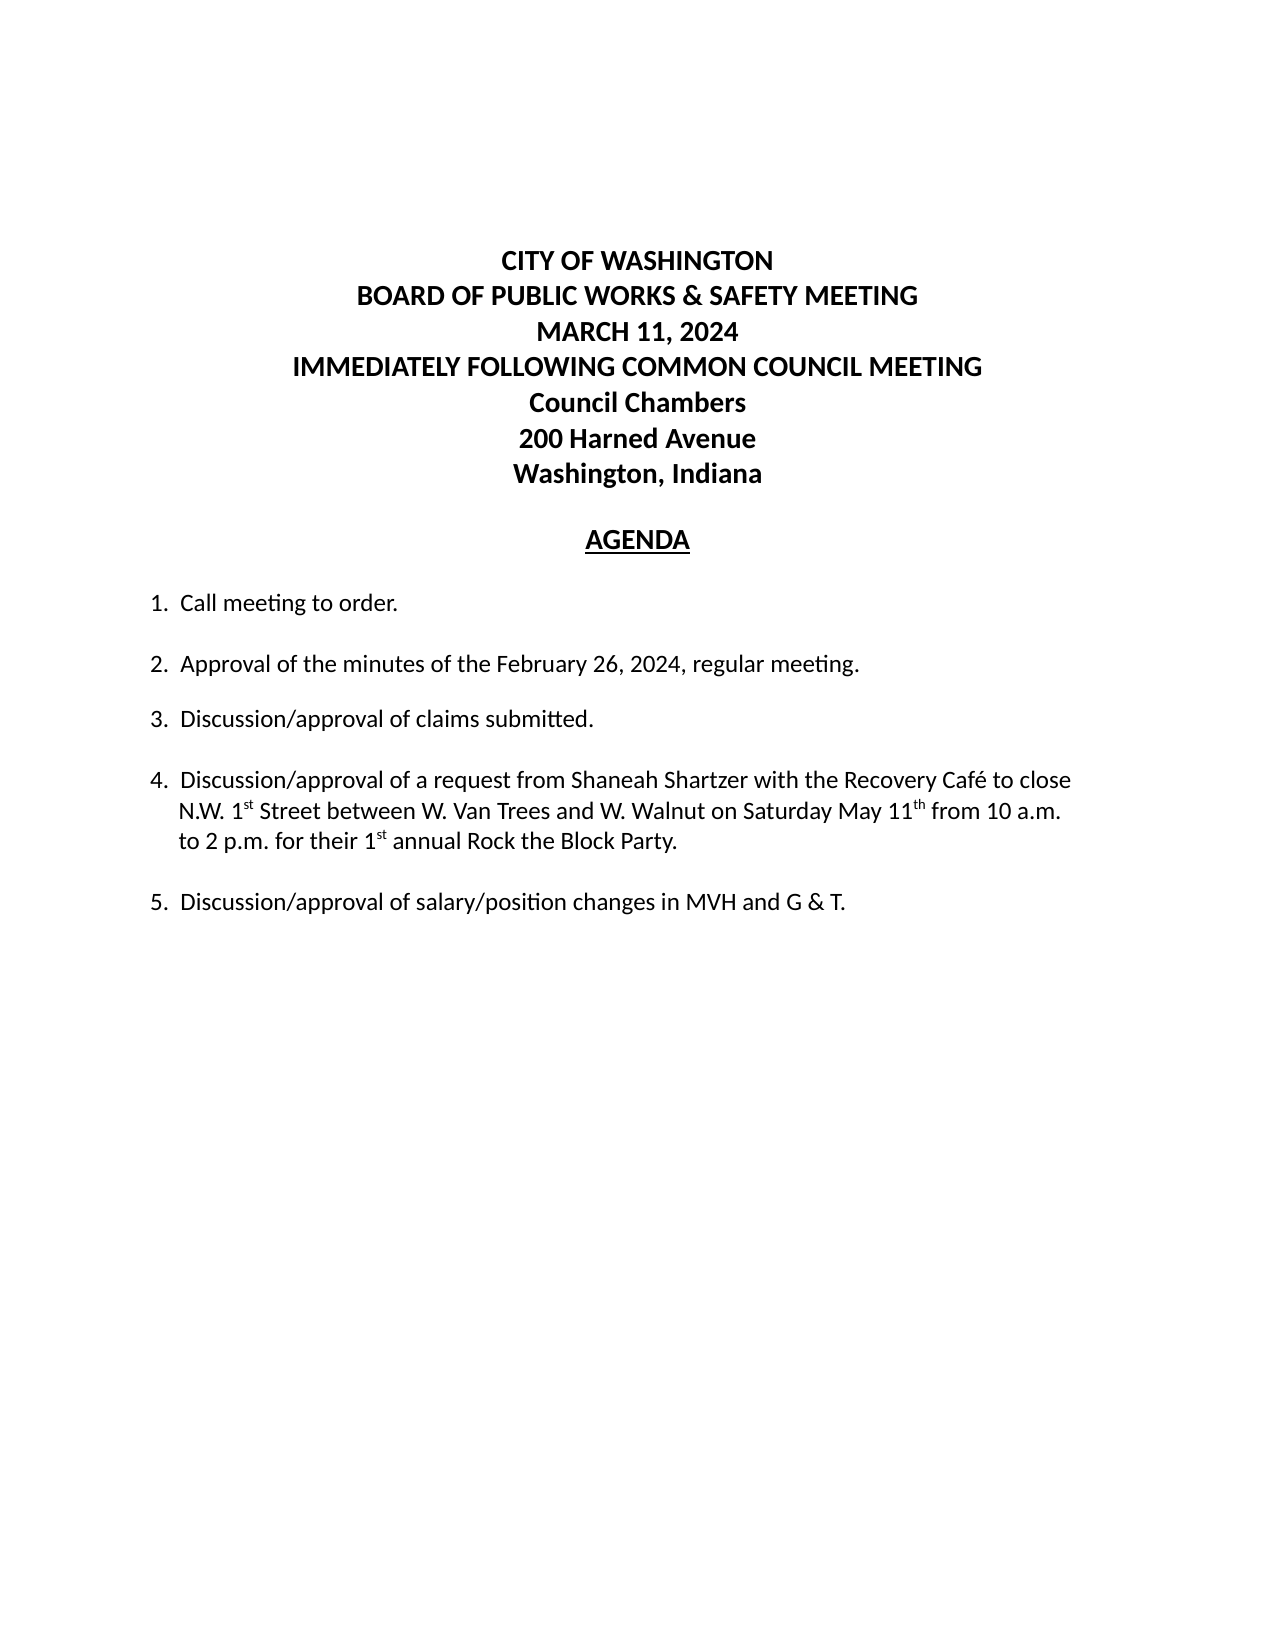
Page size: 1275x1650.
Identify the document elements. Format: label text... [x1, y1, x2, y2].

text CITY OF WASHINGTON [150, 242, 1125, 277]
text 4. Discussion/approval of a request from Shaneah Shartzer with the Recovery Café to close [150, 764, 1125, 795]
text N.W. 1st Street between W. Van Trees and W. Walnut on Saturday May 11th from 10 a.m. [150, 795, 1125, 825]
text 5. Discussion/approval of salary/position changes in MVH and G & T. [150, 886, 1125, 917]
text MARCH 11, 2024 [150, 313, 1125, 348]
text 1. Call meeting to order. [150, 588, 1125, 618]
text 2. Approval of the minutes of the February 26, 2024, regular meeting. [150, 649, 1125, 679]
text Washington, Indiana [150, 455, 1125, 491]
text to 2 p.m. for their 1st annual Rock the Block Party. [150, 825, 1125, 856]
text IMMEDIATELY FOLLOWING COMMON COUNCIL MEETING [150, 348, 1125, 384]
text 200 Harned Avenue [150, 420, 1125, 455]
text BOARD OF PUBLIC WORKS & SAFETY MEETING [150, 277, 1125, 313]
text AGENDA [150, 521, 1125, 557]
text Council Chambers [150, 384, 1125, 420]
text 3. Discussion/approval of claims submitted. [150, 703, 1125, 734]
